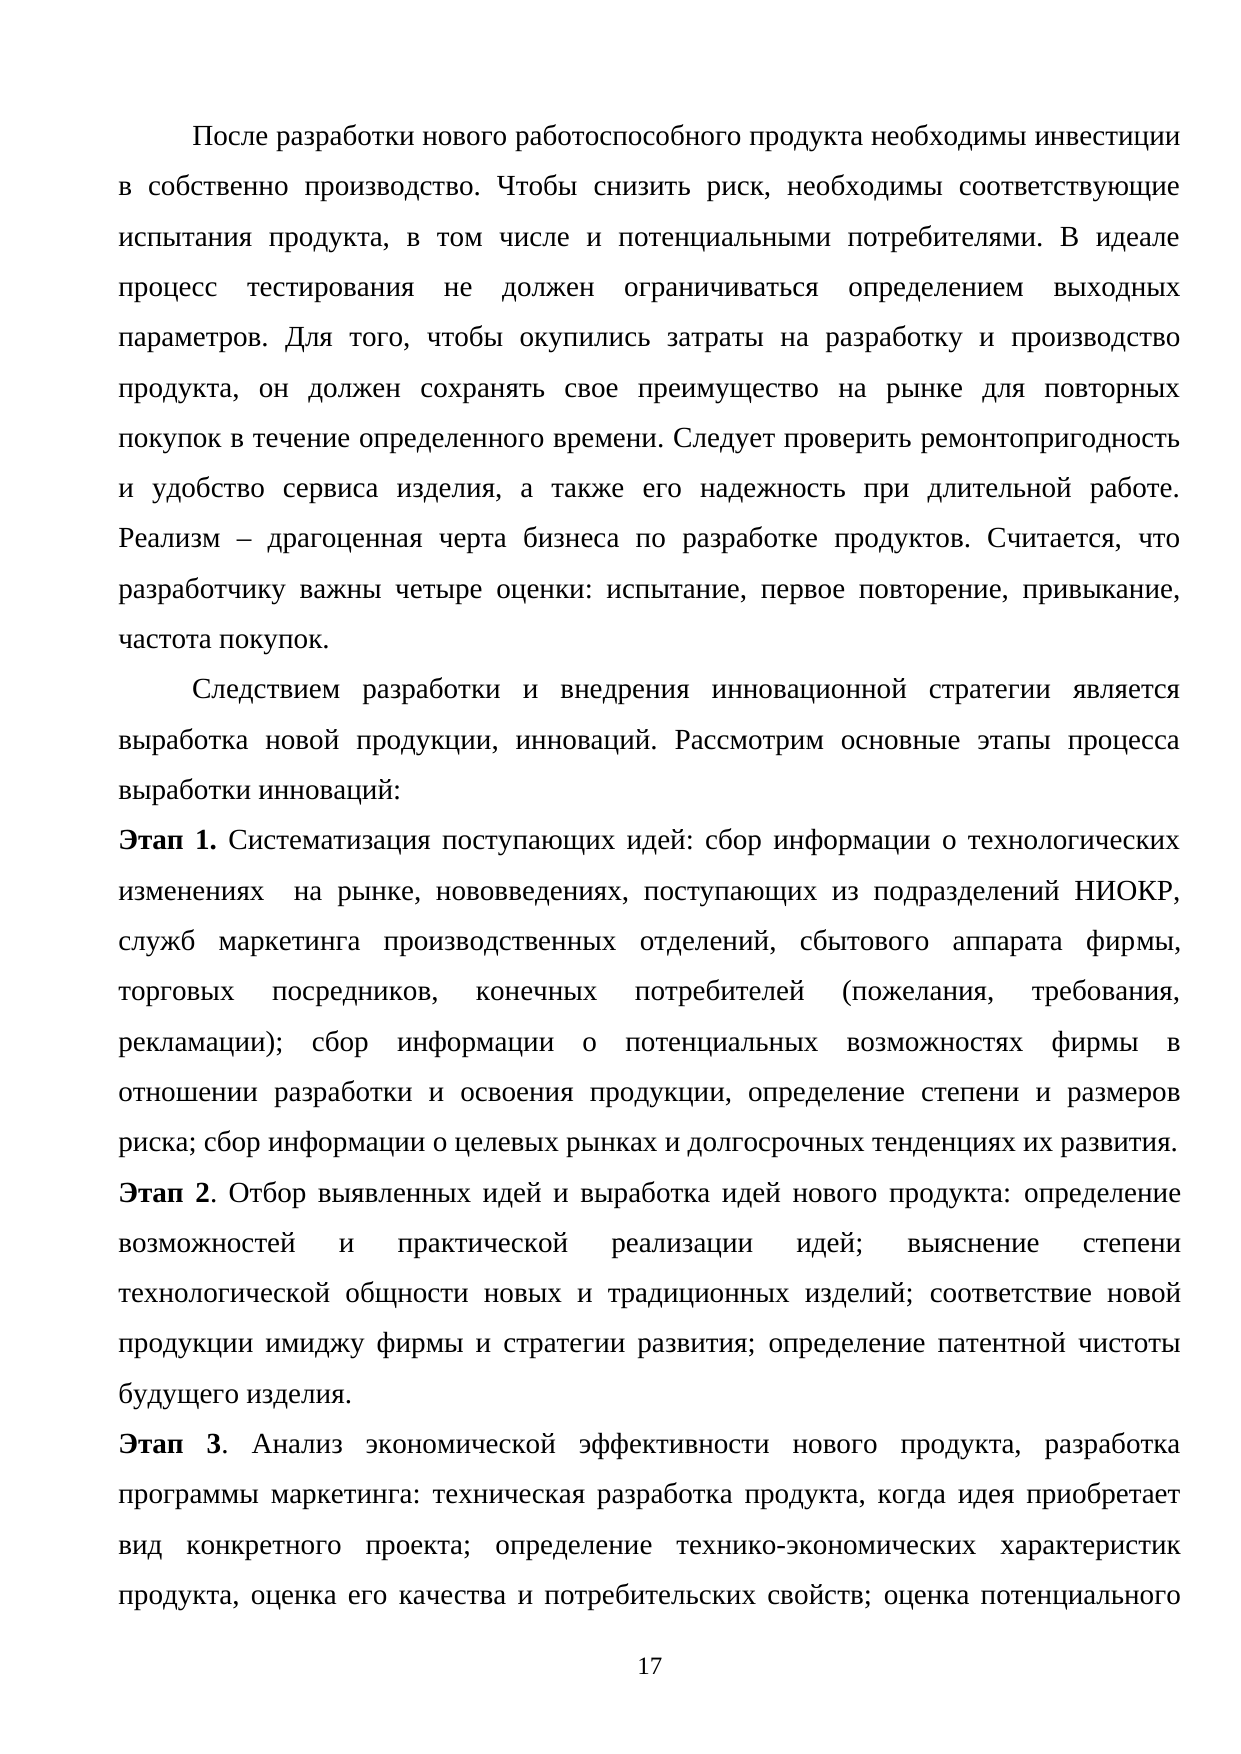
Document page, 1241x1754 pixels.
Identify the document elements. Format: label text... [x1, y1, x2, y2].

text Этап 1. Систематизация поступающих идей: сбор информации о технологических изменениях на рынке, нововведениях, поступающих из подразделений НИОКР, служб маркетинга производственных отделений, сбытового аппарата фирмы, торговых посредников, конечных потребителей (пожелания, требования, рекламации); сбор информации о потенциальных возможностях фирмы в отношении разработки и освоения продукции, определение степени и размеров риска; сбор информации о целевых рынках и долгосрочных тенденциях их развития. [118, 822, 1181, 1158]
text Этап 2. Отбор выявленных идей и выработка идей нового продукта: определение возможностей и практической реализации идей; выяснение степени технологической общности новых и традиционных изделий; соответствие новой продукции имиджу фирмы и стратегии развития; определение патентной чистоты будущего изделия. [118, 1175, 1181, 1409]
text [118, 1426, 1181, 1611]
text После разработки нового работоспособного продукта необходимы инвестиции в собственно производство. Чтобы снизить риск, необходимы соответствующие испытания продукта, в том числе и потенциальными потребителями. В идеале процесс тестирования не должен ограничиваться определением выходных параметров. Для того, чтобы окупились затраты на разработку и производство продукта, он должен сохранять свое преимущество на рынке для повторных покупок в течение определенного времени. Следует проверить ремонтопригодность и удобство сервиса изделия, а также его надежность при длительной работе. Реализм – драгоценная черта бизнеса по разработке продуктов. Считается, что разработчику важны четыре оценки: испытание, первое повторение, привыкание, частота покупок. [118, 118, 1181, 655]
text Следствием разработки и внедрения инновационной стратегии является выработка новой продукции, инноваций. Рассмотрим основные этапы процесса выработки инноваций: [118, 672, 1181, 806]
